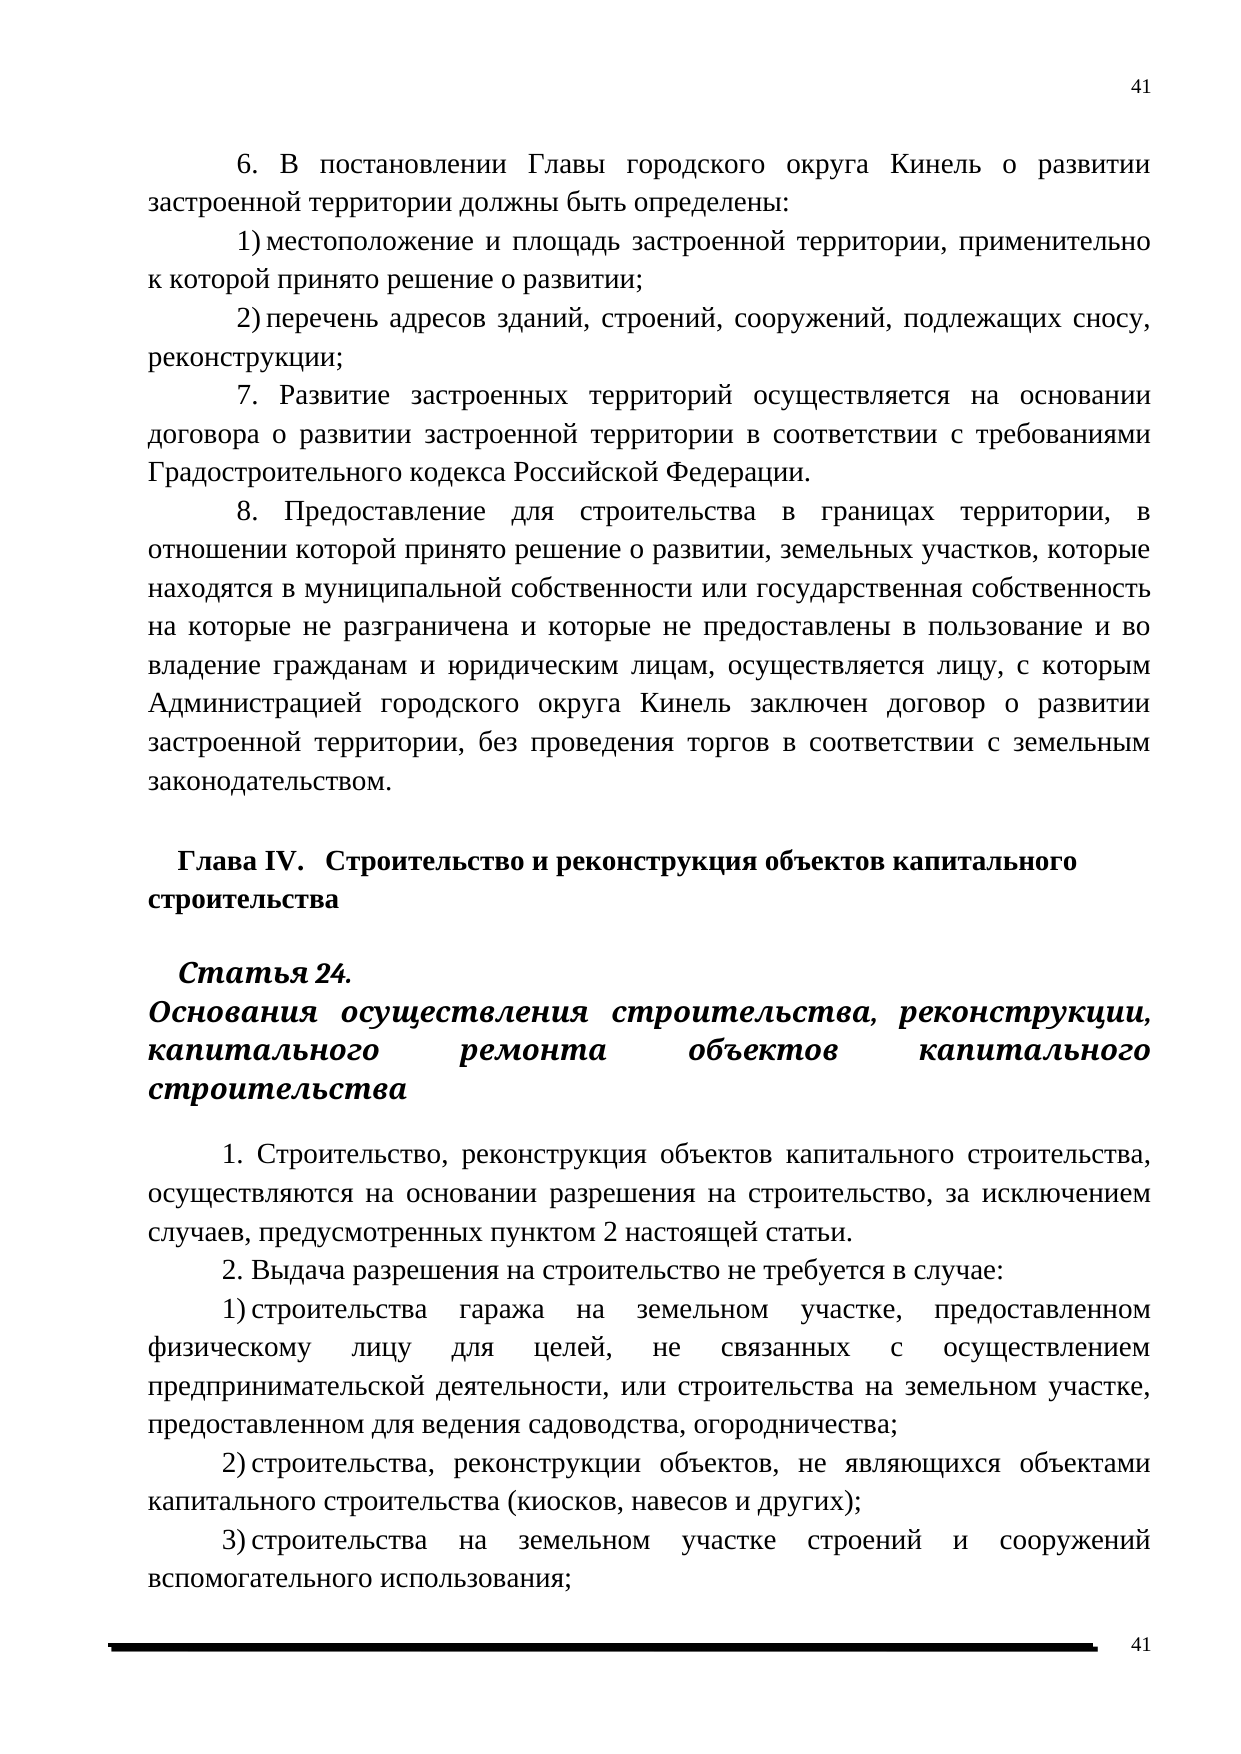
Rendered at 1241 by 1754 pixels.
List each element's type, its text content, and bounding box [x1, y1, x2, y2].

list строительства на земельном участке строений и сооружений вспомогательного использования; [148, 1522, 1152, 1594]
list перечень адресов зданий, строений, сооружений, подлежащих сносу, реконструкции; [148, 300, 1152, 372]
text 2. Выдача разрешения на строительство не требуется в случае: [148, 1252, 1152, 1286]
text 7. Развитие застроенных территорий осуществляется на основании договора о развитии застроенной территории в соответствии с требованиями Градостроительного кодекса Российской Федерации. [148, 377, 1152, 488]
list местоположение и площадь застроенной территории, применительно к которой принято решение о развитии; [148, 223, 1152, 295]
subtitle Основания осуществления строительства, реконструкции, капитального ремонта объектов капитального строительства [148, 957, 1152, 1107]
text 8. Предоставление для строительства в границах территории, в отношении которой принято решение о развитии, земельных участков, которые находятся в муниципальной собственности или государственная собственность на которые не разграничена и которые не предоставлены в пользование и во владение гражданам и юридическим лицам, осуществляется лицу, с которым Администрацией городского округа Кинель заключен договор о развитии застроенной территории, без проведения торгов в соответствии с земельным законодательством. [148, 493, 1152, 796]
list строительства, реконструкции объектов, не являющихся объектами капитального строительства (киосков, навесов и других); [148, 1445, 1152, 1517]
list строительства гаража на земельном участке, предоставленном физическому лицу для целей, не связанных с осуществлением предпринимательской деятельности, или строительства на земельном участке, предоставленном для ведения садоводства, огородничества; [148, 1291, 1152, 1440]
list Строительство и реконструкция объектов капитального строительства [148, 843, 1152, 915]
text 6. В постановлении Главы городского округа Кинель о развитии застроенной территории должны быть определены: [148, 146, 1152, 218]
text 1. Строительство, реконструкция объектов капитального строительства, осуществляются на основании разрешения на строительство, за исключением случаев, предусмотренных пунктом 2 настоящей статьи. [148, 1137, 1152, 1247]
